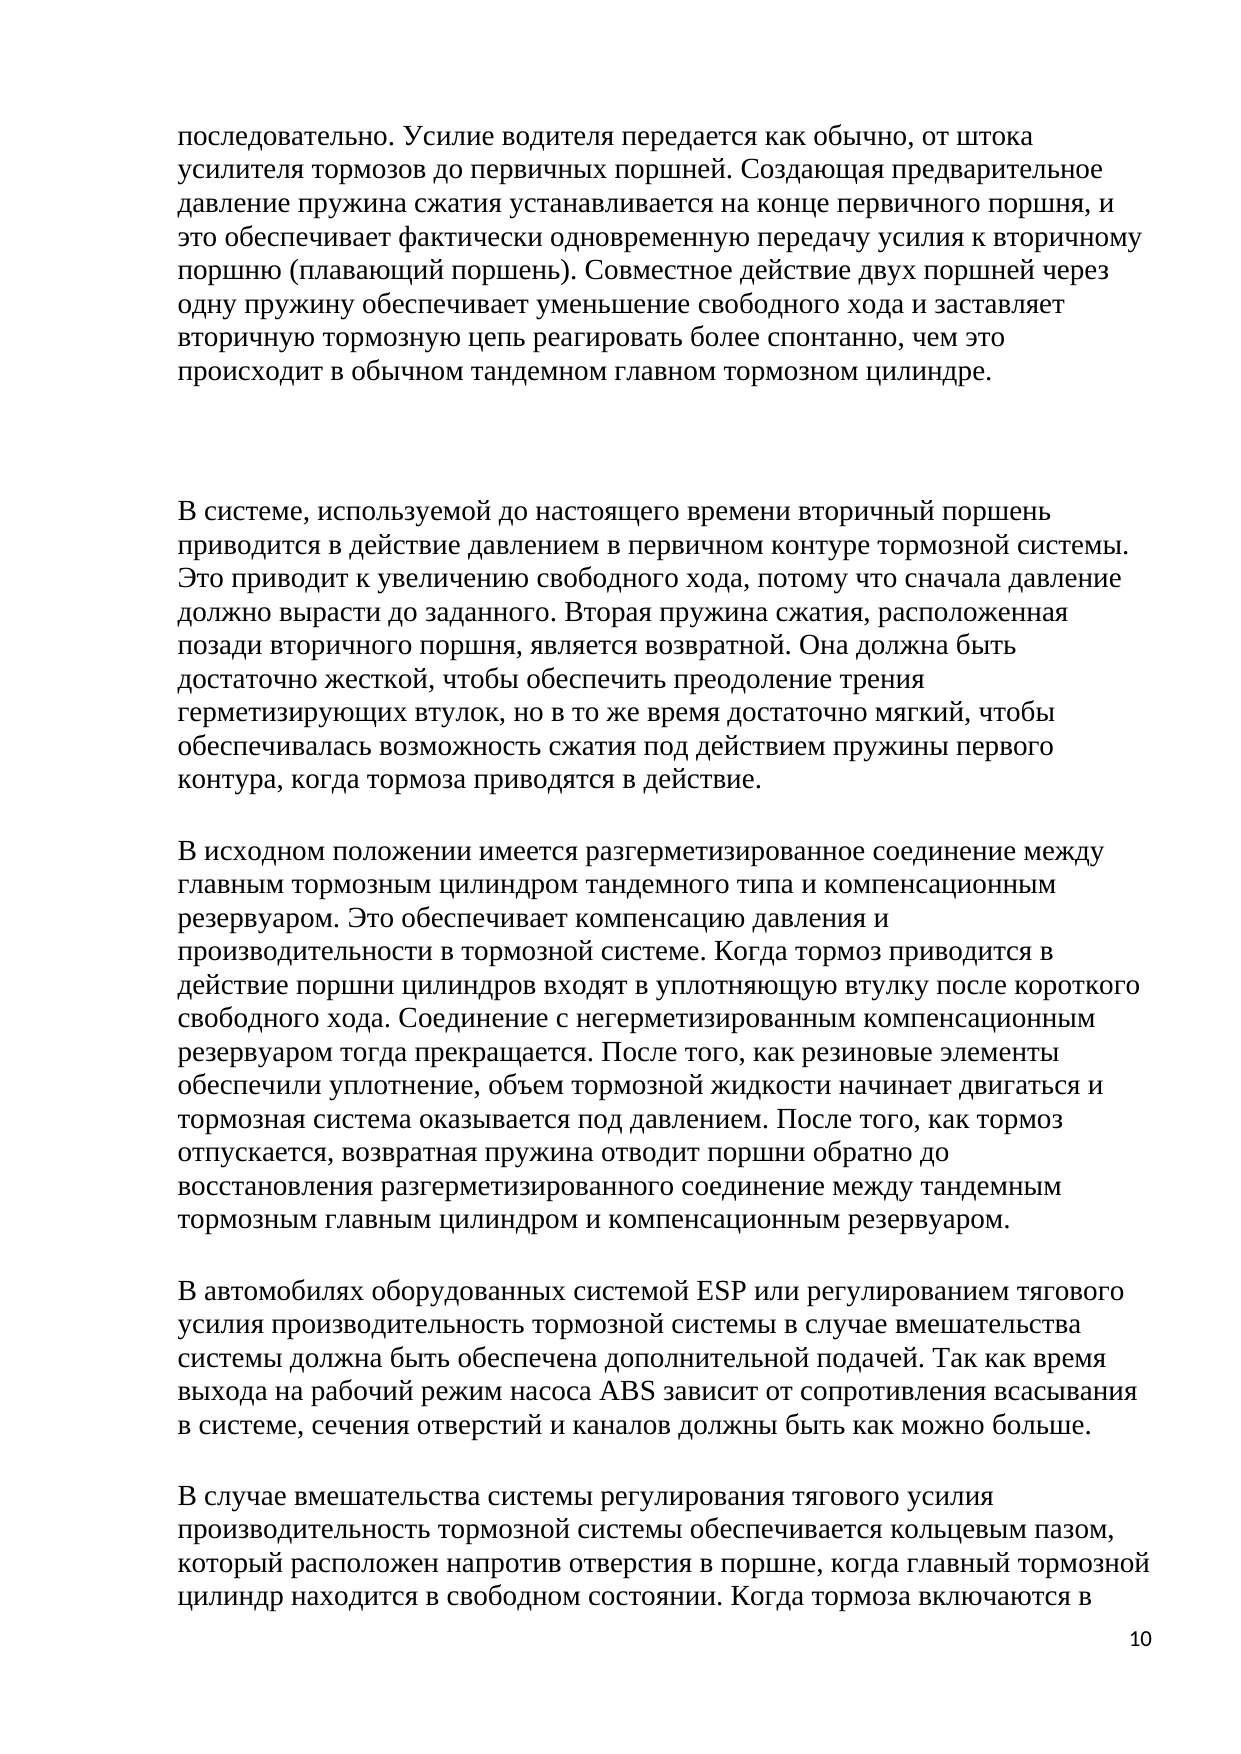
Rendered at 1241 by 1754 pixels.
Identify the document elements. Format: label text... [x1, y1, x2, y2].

text В автомобилях оборудованных системой ESP или регулированием тягового усилия производительность тормозной системы в случае вмешательства системы должна быть обеспечена дополнительной подачей. Так как время выхода на рабочий режим насоса ABS зависит от сопротивления всасывания в системе, сечения отверстий и каналов должны быть как можно больше. [177, 1273, 1152, 1440]
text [177, 118, 1152, 386]
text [177, 1478, 1152, 1612]
text В системе, используемой до настоящего времени вторичный поршень приводится в действие давлением в первичном контуре тормозной системы. Это приводит к увеличению свободного хода, потому что сначала давление должно вырасти до заданного. Вторая пружина сжатия, расположенная позади вторичного поршня, является возвратной. Она должна быть достаточно жесткой, чтобы обеспечить преодоление трения герметизирующих втулок, но в то же время достаточно мягкий, чтобы обеспечивалась возможность сжатия под действием пружины первого контура, когда тормоза приводятся в действие. [177, 493, 1152, 795]
text В исходном положении имеется разгерметизированное соединение между главным тормозным цилиндром тандемного типа и компенсационным резервуаром. Это обеспечивает компенсацию давления и производительности в тормозной системе. Когда тормоз приводится в действие поршни цилиндров входят в уплотняющую втулку после короткого свободного хода. Соединение с негерметизированным компенсационным резервуаром тогда прекращается. После того, как резиновые элементы обеспечили уплотнение, объем тормозной жидкости начинает двигаться и тормозная система оказывается под давлением. После того, как тормоз отпускается, возвратная пружина отводит поршни обратно до восстановления разгерметизированного соединение между тандемным тормозным главным цилиндром и компенсационным резервуаром. [177, 833, 1152, 1235]
